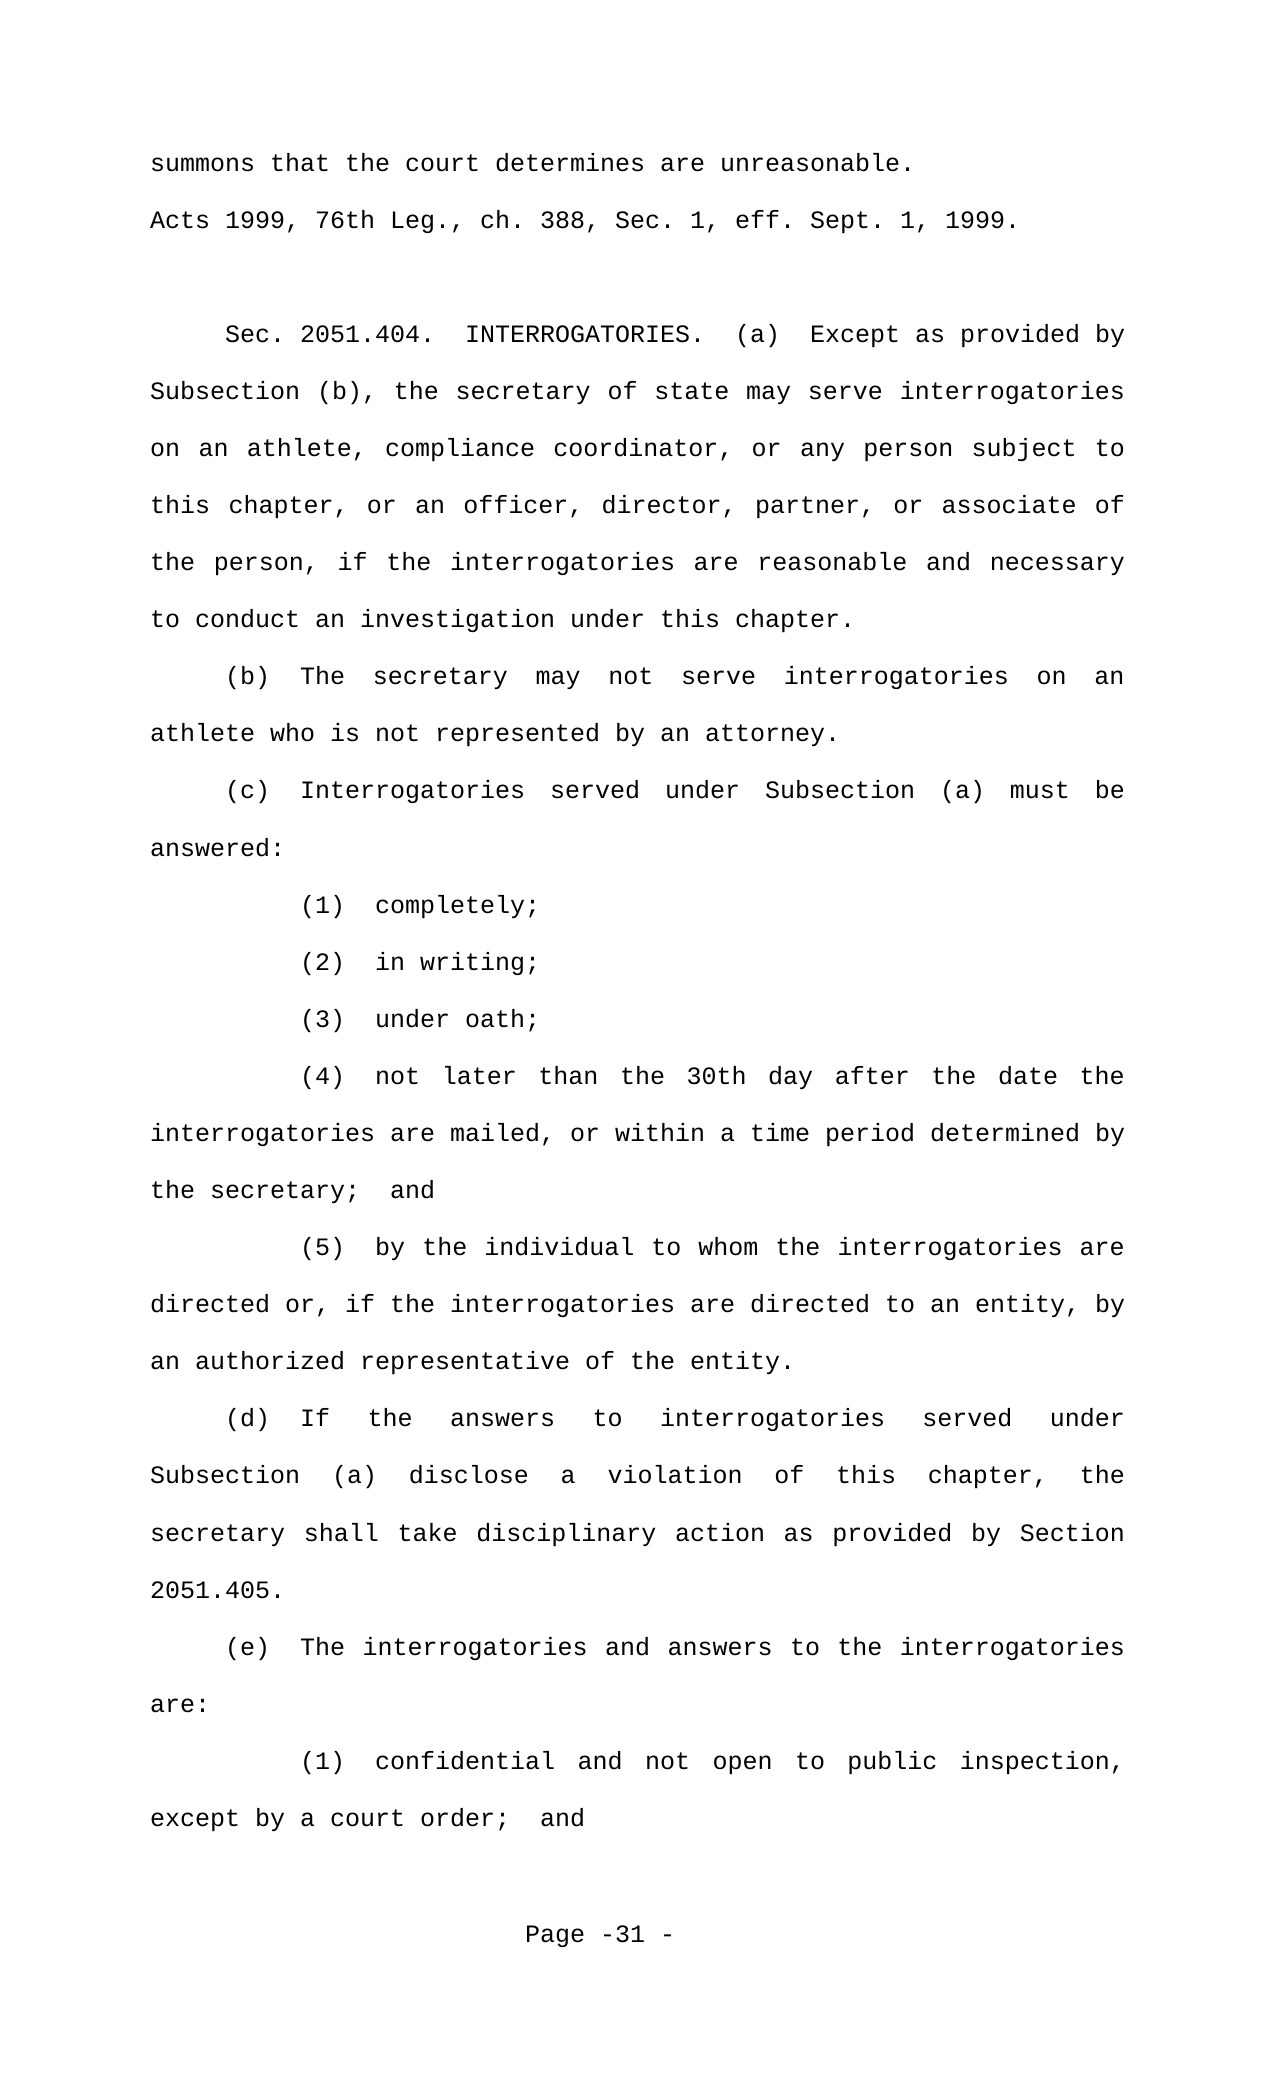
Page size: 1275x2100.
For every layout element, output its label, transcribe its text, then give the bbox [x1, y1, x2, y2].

text (1) completely; [150, 892, 1125, 921]
text (3) under oath; [150, 1006, 1125, 1035]
text (2) in writing; [150, 949, 1125, 978]
text (d) If the answers to interrogatories served under Subsection (a) disclose a violation of this chapter, the secretary shall take disciplinary action as provided by Section 2051.405. [150, 1406, 1125, 1606]
text (c) Interrogatories served under Subsection (a) must be answered: [150, 778, 1125, 863]
text Sec. 2051.404. INTERROGATORIES. (a) Except as provided by Subsection (b), the secretary of state may serve interrogatories on an athlete, compliance coordinator, or any person subject to this chapter, or an officer, director, partner, or associate of the person, if the interrogatories are reasonable and necessary to conduct an investigation under this chapter. [150, 321, 1125, 635]
text (1) confidential and not open to public inspection, except by a court order; and [150, 1748, 1125, 1834]
text (e) The interrogatories and answers to the interrogatories are: [150, 1634, 1125, 1720]
text (b) The secretary may not serve interrogatories on an athlete who is not represented by an attorney. [150, 664, 1125, 749]
text (4) not later than the 30th day after the date the interrogatories are mailed, or within a time period determined by the secretary; and [150, 1063, 1125, 1206]
text (5) by the individual to whom the interrogatories are directed or, if the interrogatories are directed to an entity, by an authorized representative of the entity. [150, 1234, 1125, 1377]
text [150, 150, 1125, 178]
text Acts 1999, 76th Leg., ch. 388, Sec. 1, eff. Sept. 1, 1999. [150, 207, 1125, 236]
